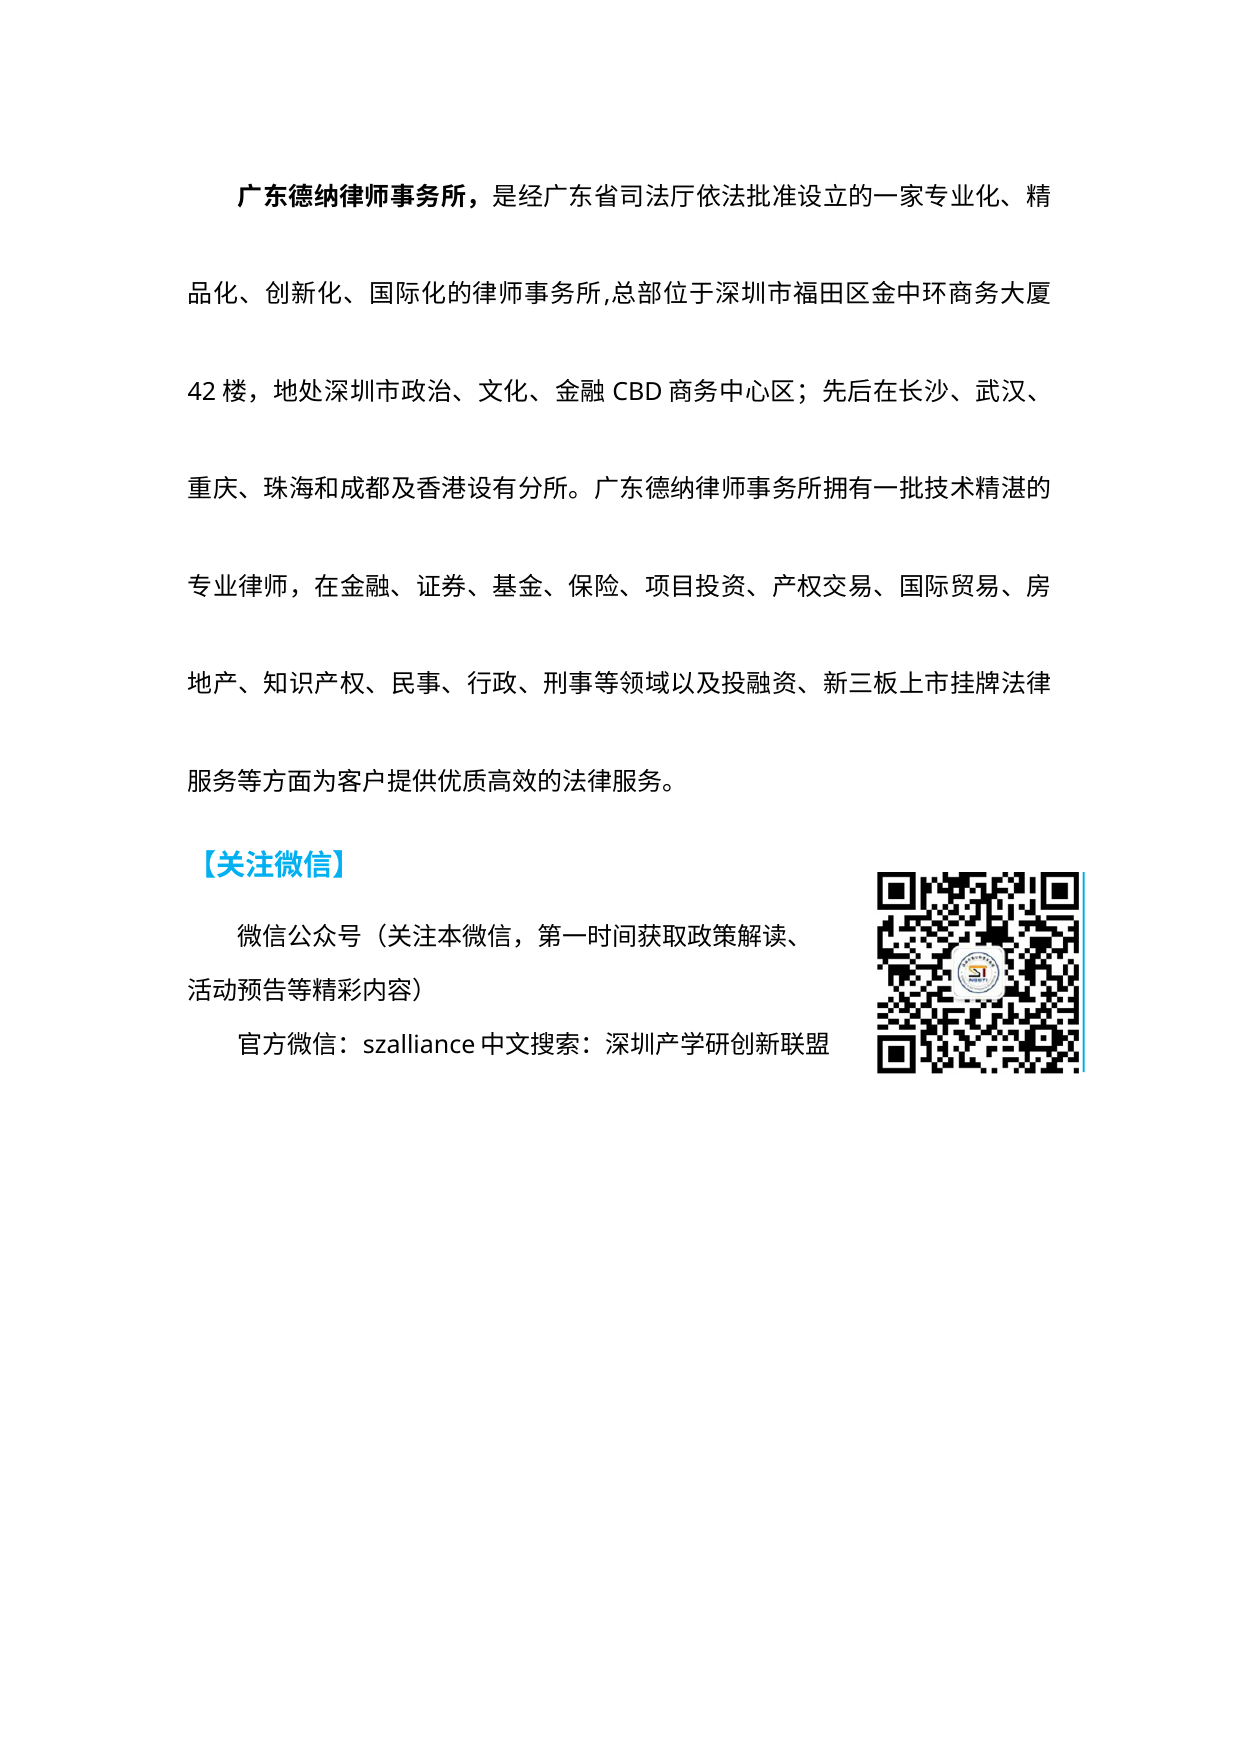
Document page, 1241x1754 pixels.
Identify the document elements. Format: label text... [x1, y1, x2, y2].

text 【关注微信】 [187, 830, 1053, 895]
text 广东德纳律师事务所，是经广东省司法厅依法批准设立的一家专业化、精品化、创新化、国际化的律师事务所,总部位于深圳市福田区金中环商务大厦42楼，地处深圳市政治、文化、金融CBD商务中心区；先后在长沙、武汉、重庆、珠海和成都及香港设有分所。广东德纳律师事务所拥有一批技术精湛的专业律师，在金融、证券、基金、保险、项目投资、产权交易、国际贸易、房地产、知识产权、民事、行政、刑事等领域以及投融资、新三板上市挂牌法律服务等方面为客户提供优质高效的法律服务。 [187, 162, 1053, 812]
text 微信公众号（关注本微信，第一时间获取政策解读、活动预告等精彩内容） [187, 916, 872, 1007]
picture [872, 872, 1085, 1076]
text 官方微信：szalliance中文搜索：深圳产学研创新联盟 [187, 1025, 872, 1061]
